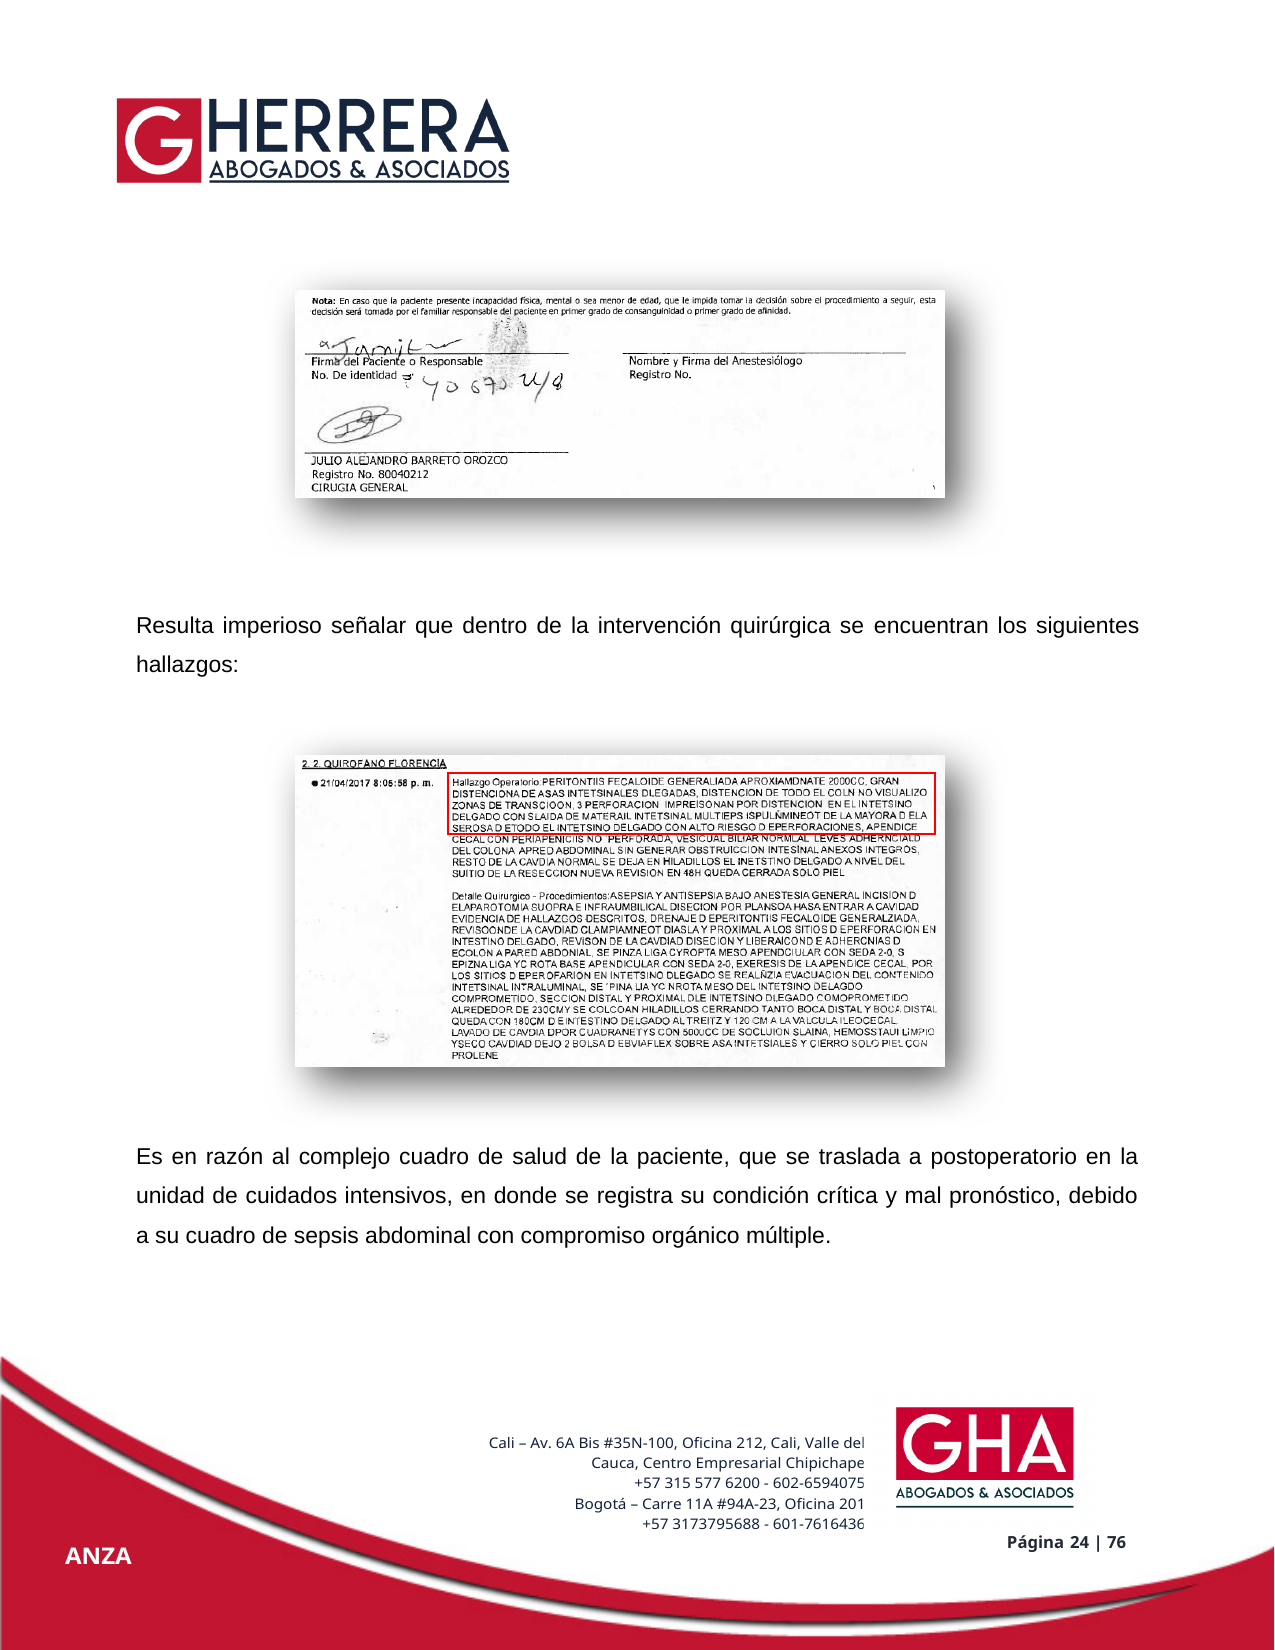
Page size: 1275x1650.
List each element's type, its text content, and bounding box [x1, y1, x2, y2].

picture [295, 290, 945, 498]
picture [295, 755, 945, 1067]
picture [96, 75, 529, 206]
text Es en razón al complejo cuadro de salud de la paciente, que se traslada a postoperatorio en la unidad de cuidados intensivos, en donde se registra su condición crítica y mal pronóstico, debido a su cuadro de sepsis abdominal con compromiso orgánico múltiple. [136, 1143, 1139, 1248]
picture [0, 1343, 1275, 1650]
text Resulta imperioso señalar que dentro de la intervención quirúrgica se encuentran los siguientes hallazgos: [136, 612, 1139, 678]
